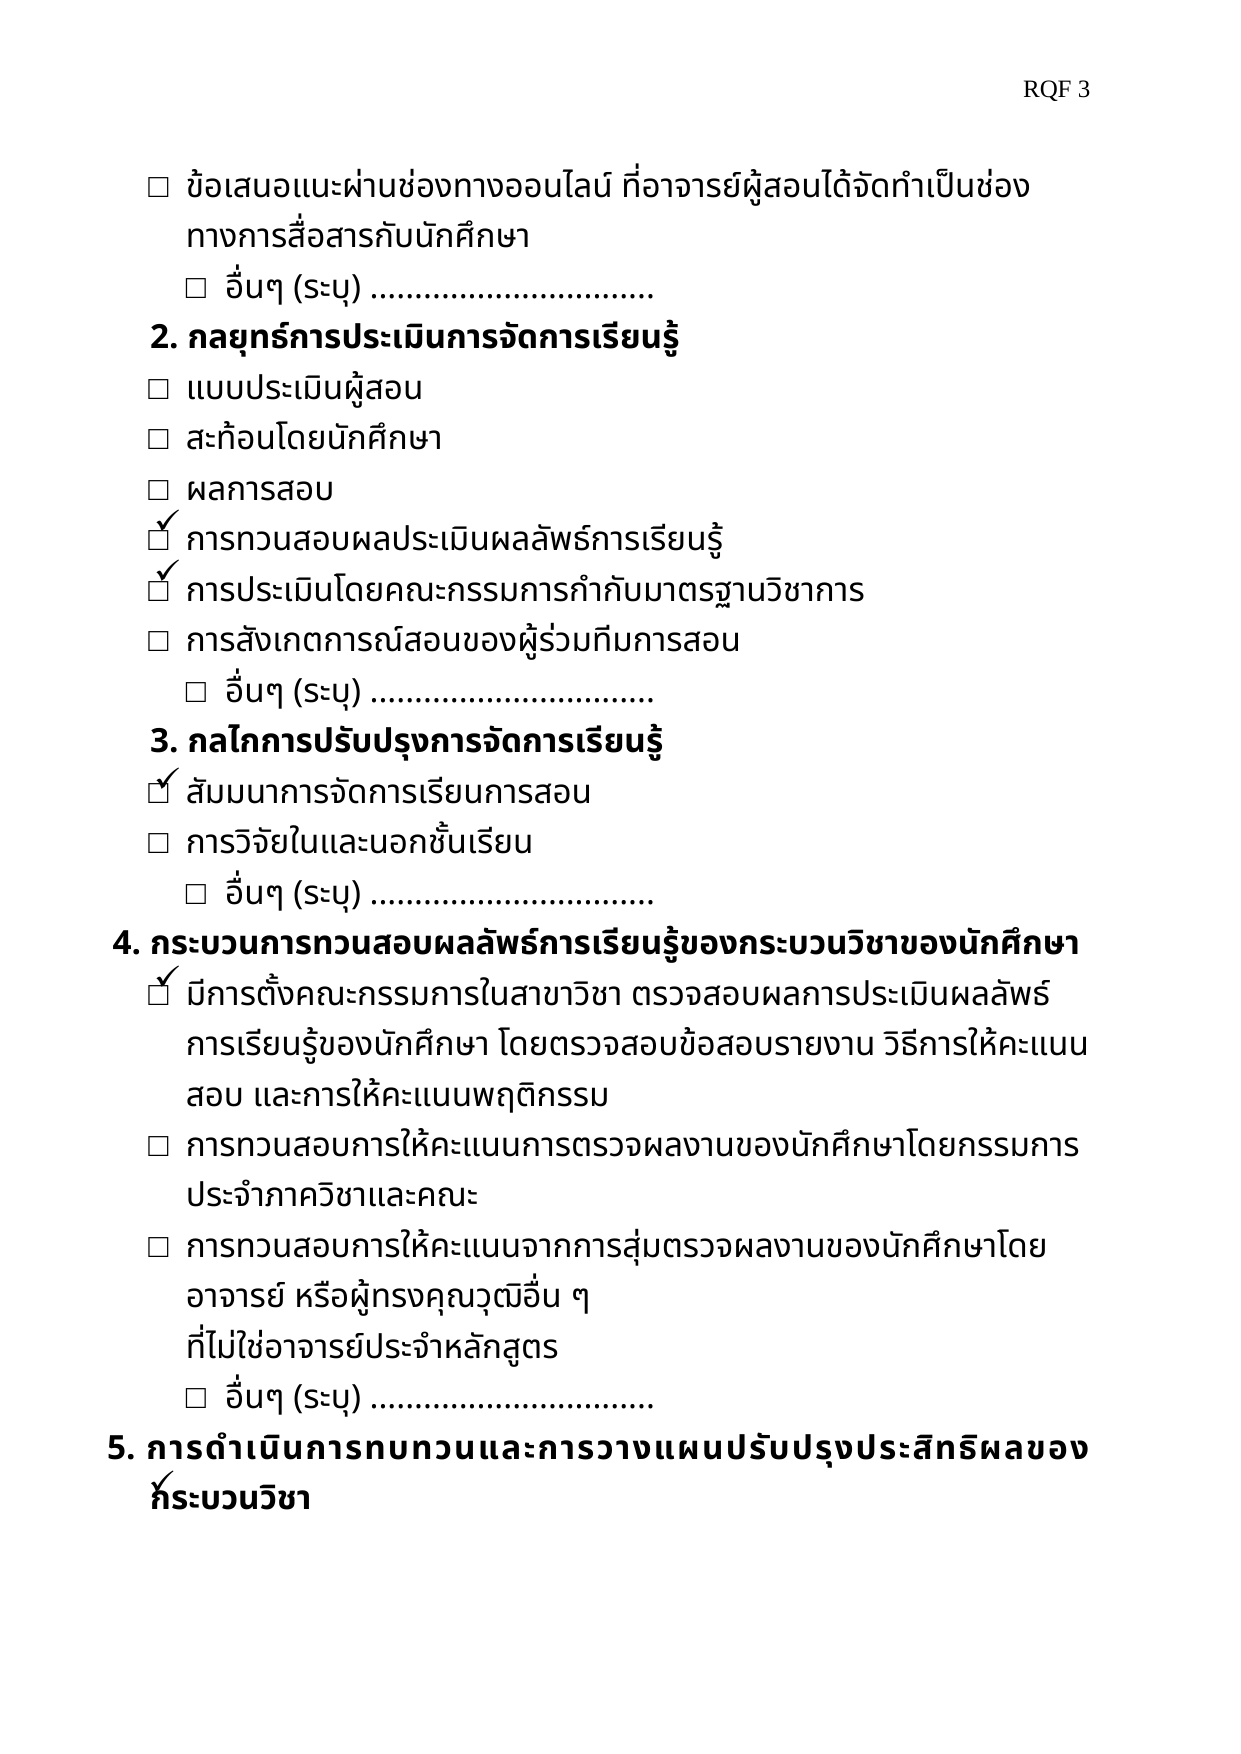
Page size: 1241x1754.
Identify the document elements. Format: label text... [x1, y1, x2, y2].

text □ สัมมนาการจัดการเรียนการสอน [148, 768, 1090, 818]
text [150, 1373, 1090, 1424]
text 4. กระบวนการทวนสอบผลลัพธ์การเรียนรู้ของกระบวนวิชาของนักศึกษา [112, 919, 1090, 970]
text □ แบบประเมินผู้สอน [148, 364, 1090, 414]
text □ การวิจัยในและนอกชั้นเรียน [148, 818, 1090, 868]
text 3. กลไกการปรับปรุงการจัดการเรียนรู้ [150, 717, 1090, 768]
text □ การทวนสอบการให้คะแนนจากการสุ่มตรวจผลงานของนักศึกษาโดยอาจารย์ หรือผู้ทรงคุณวุฒิอื่น ๆ ที่ไม่ใช่อาจารย์ประจำหลักสูตร [148, 1222, 1120, 1373]
text 2. กลยุทธ์การประเมินการจัดการเรียนรู้ [150, 313, 1090, 364]
text □ ผลการสอบ [148, 465, 1090, 515]
text □ การสังเกตการณ์สอนของผู้ร่วมทีมการสอน [148, 616, 1090, 666]
text □ การทวนสอบการให้คะแนนการตรวจผลงานของนักศึกษาโดยกรรมการประจำภาควิชาและคณะ [148, 1121, 1134, 1222]
text □ มีการตั้งคณะกรรมการในสาขาวิชา ตรวจสอบผลการประเมินผลลัพธ์การเรียนรู้ของนักศึกษา โดยตรวจสอบข้อสอบรายงาน วิธีการให้คะแนนสอบ และการให้คะแนนพฤติกรรม [148, 970, 1090, 1121]
text □ สะท้อนโดยนักศึกษา [148, 414, 1090, 465]
text □ การทวนสอบผลประเมินผลลัพธ์การเรียนรู้ [148, 515, 1090, 566]
text □ อื่นๆ (ระบุ) ................................ [150, 263, 1090, 313]
text □ ข้อเสนอแนะผ่านช่องทางออนไลน์ ที่อาจารย์ผู้สอนได้จัดทำเป็นช่องทางการสื่อสารกับนักศึกษา [148, 162, 1090, 263]
text 5. การดำเนินการทบทวนและการวางแผนปรับปรุงประสิทธิผลของกระบวนวิชา [107, 1424, 1090, 1525]
text □ อื่นๆ (ระบุ) ................................ [150, 868, 1090, 919]
text □ การประเมินโดยคณะกรรมการกำกับมาตรฐานวิชาการ [148, 566, 1090, 616]
text □ อื่นๆ (ระบุ) ................................ [150, 666, 1090, 717]
